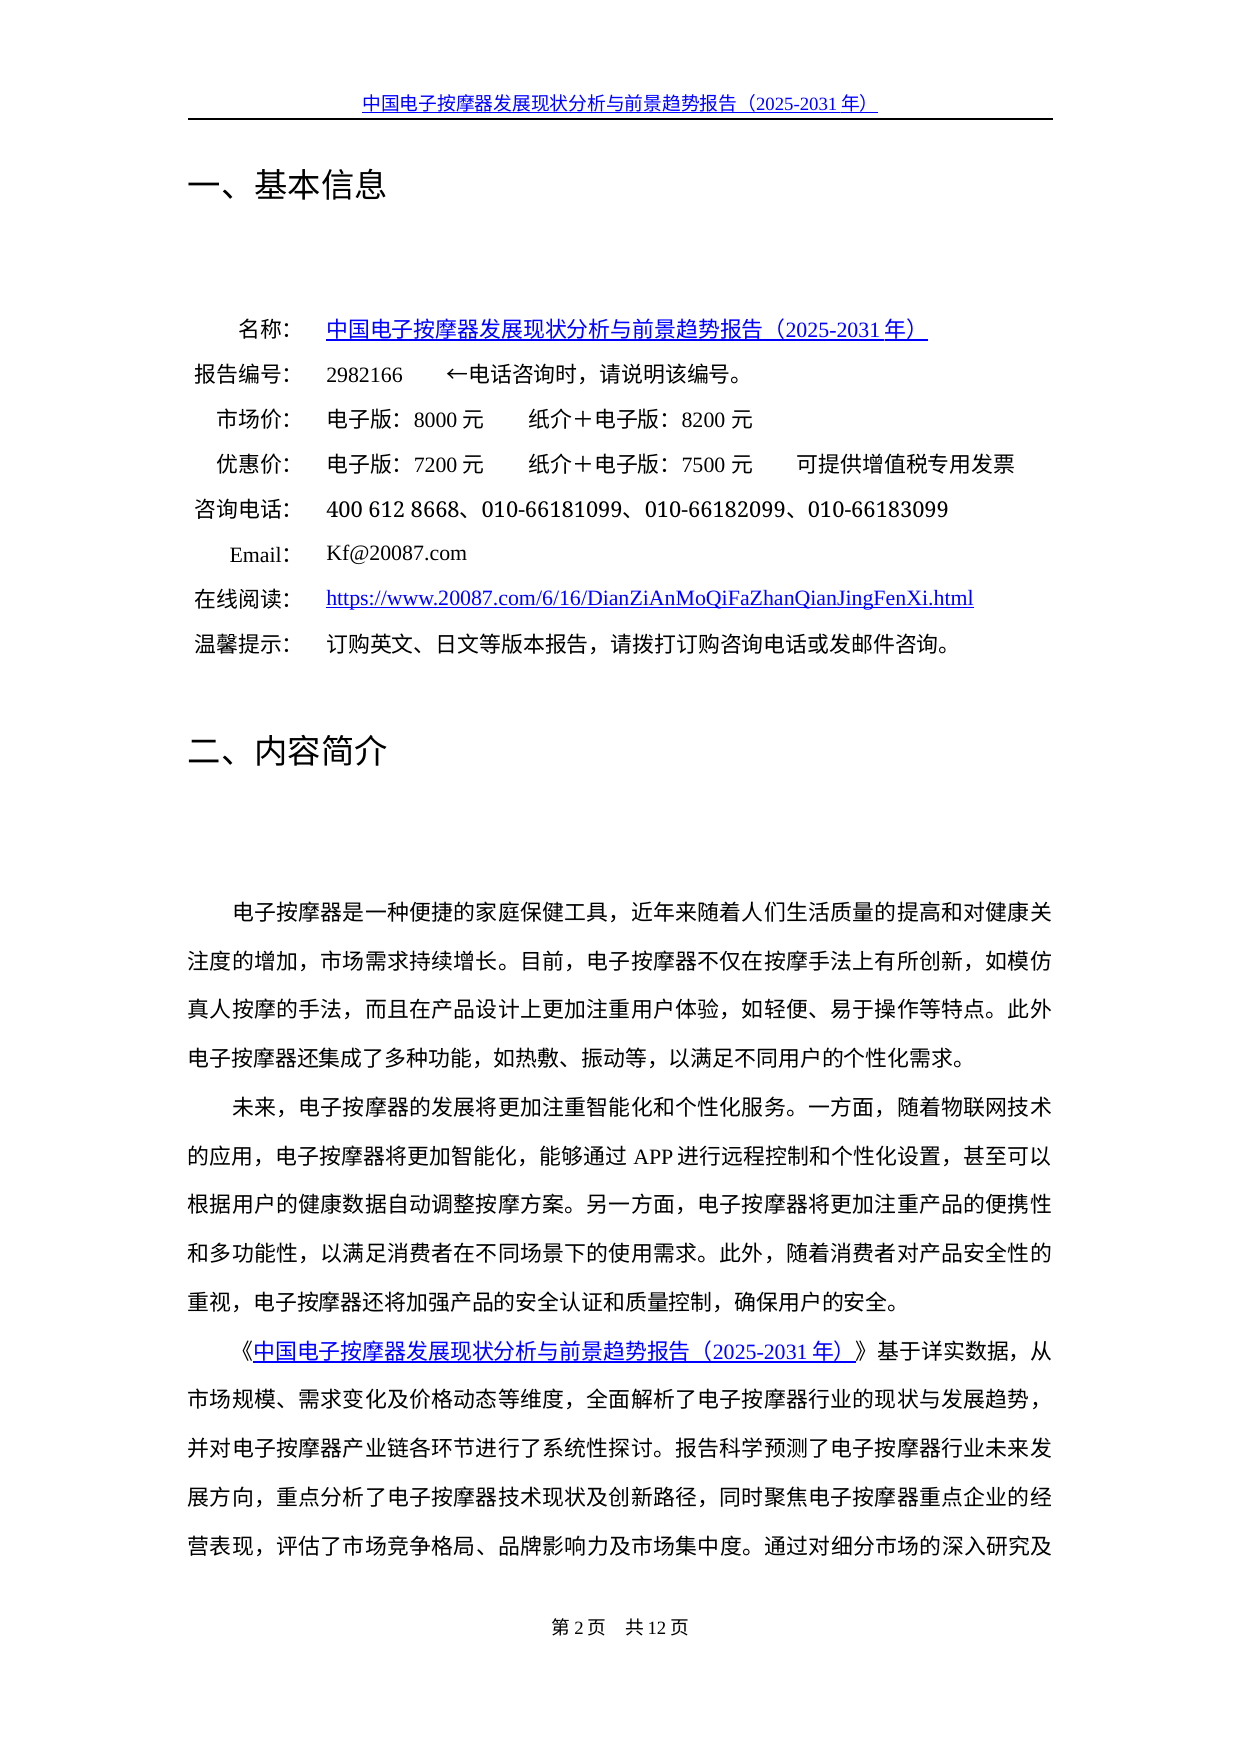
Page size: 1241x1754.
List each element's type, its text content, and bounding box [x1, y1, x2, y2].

table_cell 报告编号： [167, 357, 315, 402]
table_cell 温馨提示： [167, 627, 315, 672]
table_cell 400 612 8668、010-66181099、010-66182099、010-66183099 [315, 492, 1073, 537]
table_cell Email： [167, 537, 315, 582]
table_cell 电子版：7200 元 纸介＋电子版：7500 元 可提供增值税专用发票 [315, 447, 1073, 492]
title 二、内容简介 [187, 717, 1053, 782]
table_cell Kf@20087.com [315, 537, 1073, 582]
table_cell 优惠价： [167, 447, 315, 492]
table_header 中国电子按摩器发展现状分析与前景趋势报告（2025-2031年） [315, 312, 1073, 357]
table_cell 在线阅读： [167, 582, 315, 627]
table_cell 订购英文、日文等版本报告，请拨打订购咨询电话或发邮件咨询。 [315, 627, 1073, 672]
table_cell 电子版：8000 元 纸介＋电子版：8200 元 [315, 402, 1073, 447]
table_header 名称： [167, 312, 315, 357]
table_cell 市场价： [167, 402, 315, 447]
table_cell 咨询电话： [167, 492, 315, 537]
title 一、基本信息 [187, 150, 1053, 215]
table_cell [315, 582, 1073, 627]
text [187, 894, 1053, 1561]
table_cell 2982166 ←电话咨询时，请说明该编号。 [315, 357, 1073, 402]
